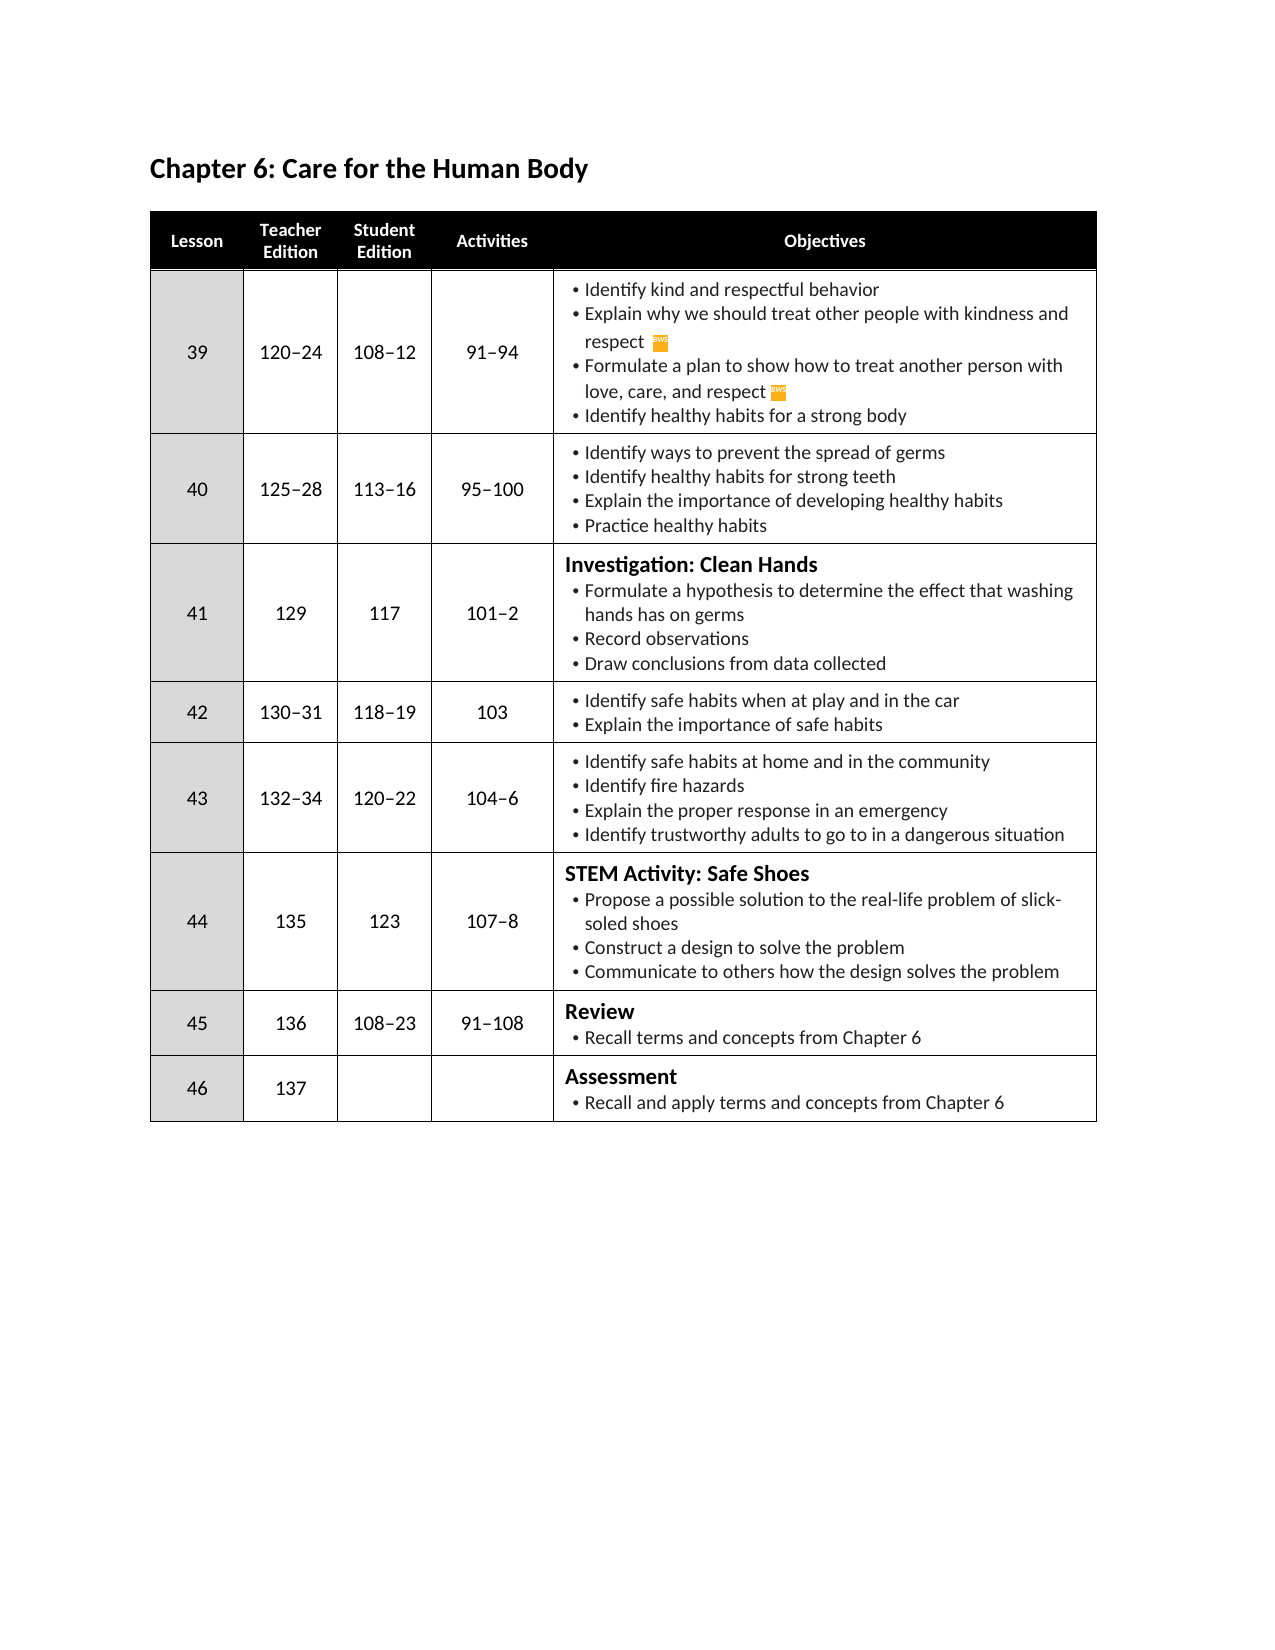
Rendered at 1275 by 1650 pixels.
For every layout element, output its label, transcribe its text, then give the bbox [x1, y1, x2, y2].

table_cell 108–23 [338, 991, 431, 1055]
table_cell Identify safe habits at home and in the community Identify fire hazards Explain the proper response in an emergency Identify trustworthy adults to go to in a dangerous situation [554, 743, 1096, 852]
table_cell [338, 1056, 431, 1121]
table_cell 103 [432, 682, 553, 742]
table_cell 120–24 [244, 271, 337, 433]
table_cell 135 [244, 853, 337, 990]
text Chapter 6: Care for the Human Body [150, 150, 1125, 186]
table_cell 132–34 [244, 743, 337, 852]
table_cell 95–100 [432, 434, 553, 543]
table_header Teacher Edition [244, 212, 337, 269]
table_cell 108–12 [338, 271, 431, 433]
table_cell 130–31 [244, 682, 337, 742]
table_cell 42 [151, 682, 243, 742]
table_cell 44 [151, 853, 243, 990]
table_cell 101–2 [432, 544, 553, 681]
table_cell 45 [151, 991, 243, 1055]
table_cell Investigation: Clean Hands Formulate a hypothesis to determine the effect that washing hands has on germs Record observations Draw conclusions from data collected [554, 544, 1096, 681]
table_cell 117 [338, 544, 431, 681]
table_cell 91–94 [432, 271, 553, 433]
table_cell 118–19 [338, 682, 431, 742]
table_header Activities [432, 212, 553, 269]
table_cell Review Recall terms and concepts from Chapter 6 [554, 991, 1096, 1055]
table_cell Identify ways to prevent the spread of germs Identify healthy habits for strong teeth Explain the importance of developing healthy habits Practice healthy habits [554, 434, 1096, 543]
table_cell 120–22 [338, 743, 431, 852]
table_cell STEM Activity: Safe Shoes Propose a possible solution to the real-life problem of slick-soled shoes Construct a design to solve the problem Communicate to others how the design solves the problem [554, 853, 1096, 990]
table_cell 41 [151, 544, 243, 681]
table_cell 40 [151, 434, 243, 543]
table_header Objectives [554, 212, 1096, 269]
table_cell 129 [244, 544, 337, 681]
table_cell Assessment Recall and apply terms and concepts from Chapter 6 [554, 1056, 1096, 1121]
table_cell Identify kind and respectful behavior Explain why we should treat other people with kindness and respect BWS Formulate a plan to show how to treat another person with love, care, and respect BWS Identify healthy habits for a strong body [554, 271, 1096, 433]
table_cell 104–6 [432, 743, 553, 852]
table_cell 46 [151, 1056, 243, 1121]
table_header Student Edition [338, 212, 431, 269]
table_cell 113–16 [338, 434, 431, 543]
table_cell [432, 1056, 553, 1121]
table_cell 107–8 [432, 853, 553, 990]
table_cell 91–108 [432, 991, 553, 1055]
table_cell Identify safe habits when at play and in the car Explain the importance of safe habits [554, 682, 1096, 742]
table_cell 39 [151, 271, 243, 433]
table_cell 137 [244, 1056, 337, 1121]
table_cell 136 [244, 991, 337, 1055]
table_header Lesson [151, 212, 243, 269]
table_cell 123 [338, 853, 431, 990]
table_cell 125–28 [244, 434, 337, 543]
table_cell 43 [151, 743, 243, 852]
